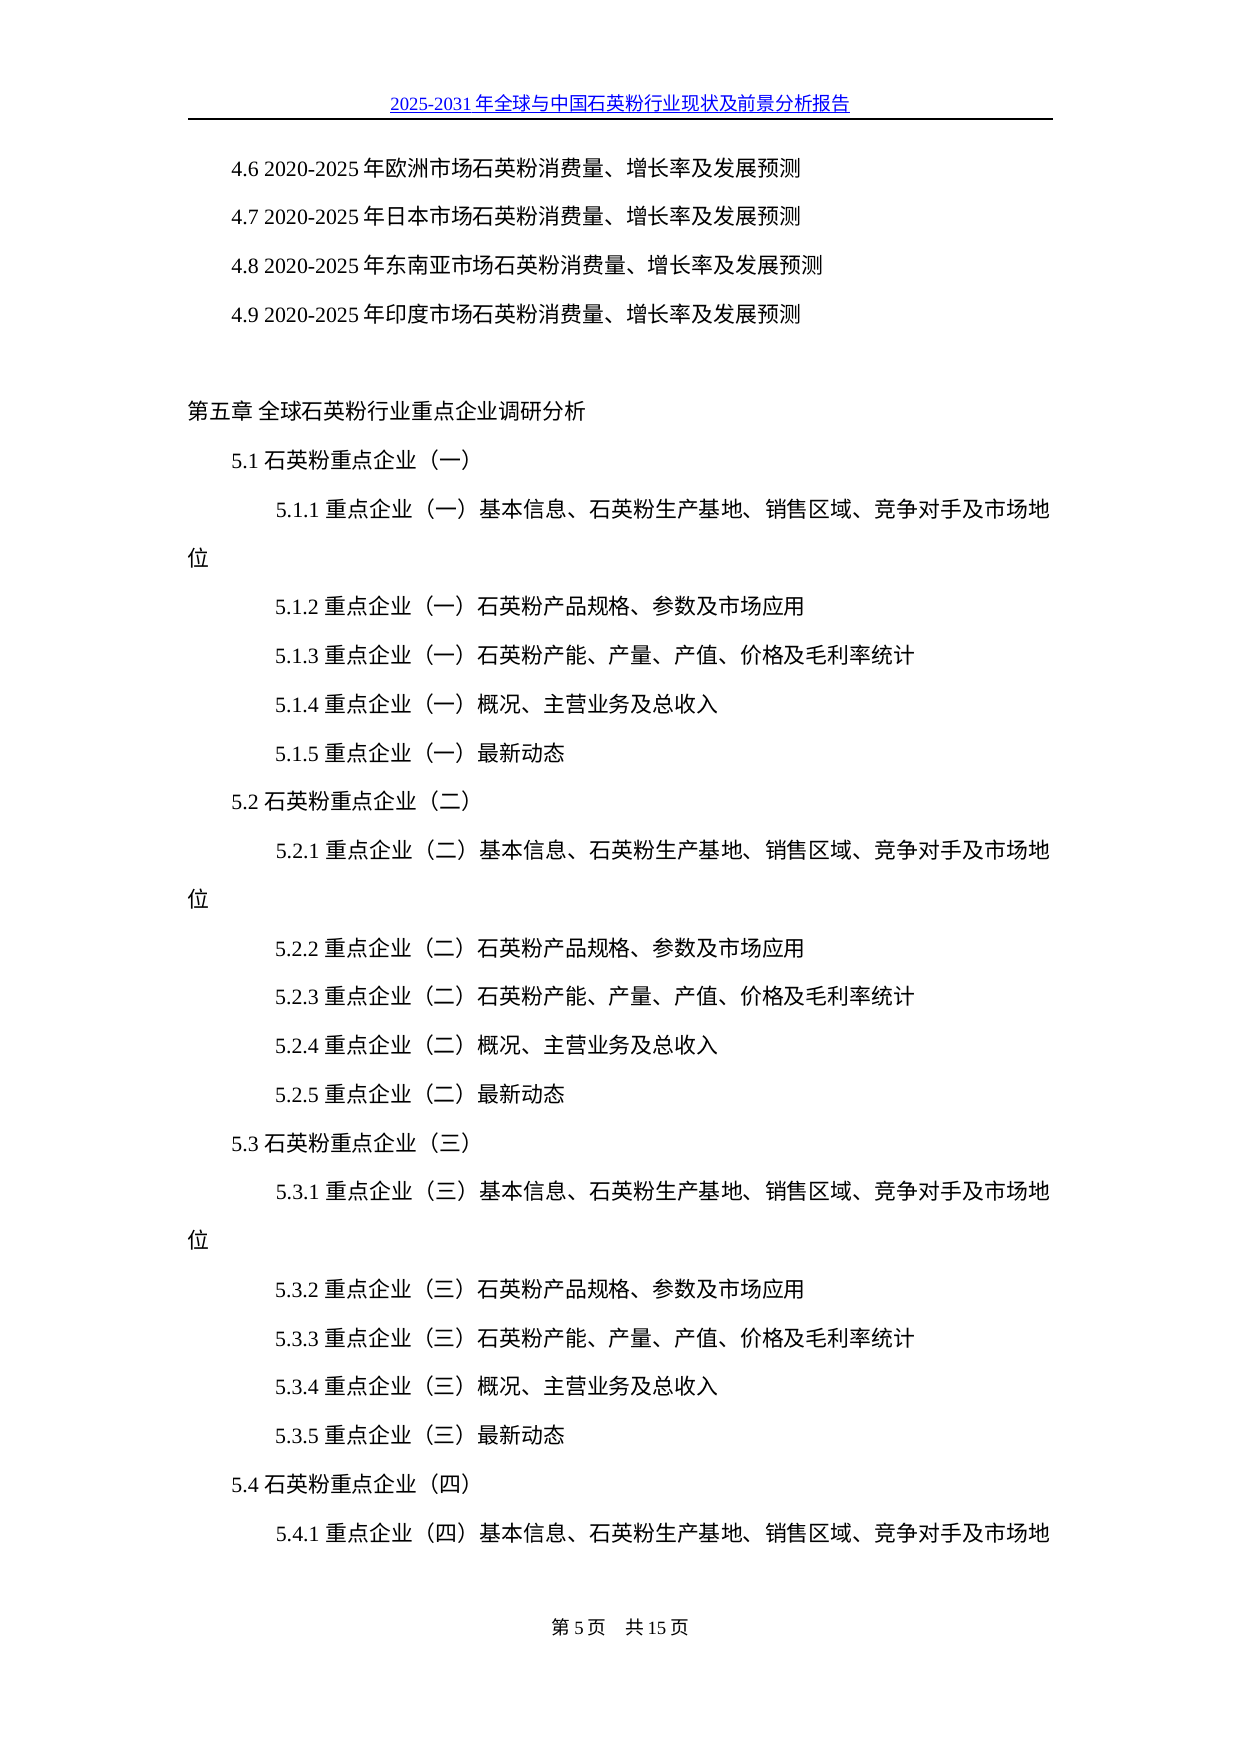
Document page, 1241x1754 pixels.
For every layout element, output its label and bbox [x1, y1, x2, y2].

text [187, 150, 1053, 1548]
